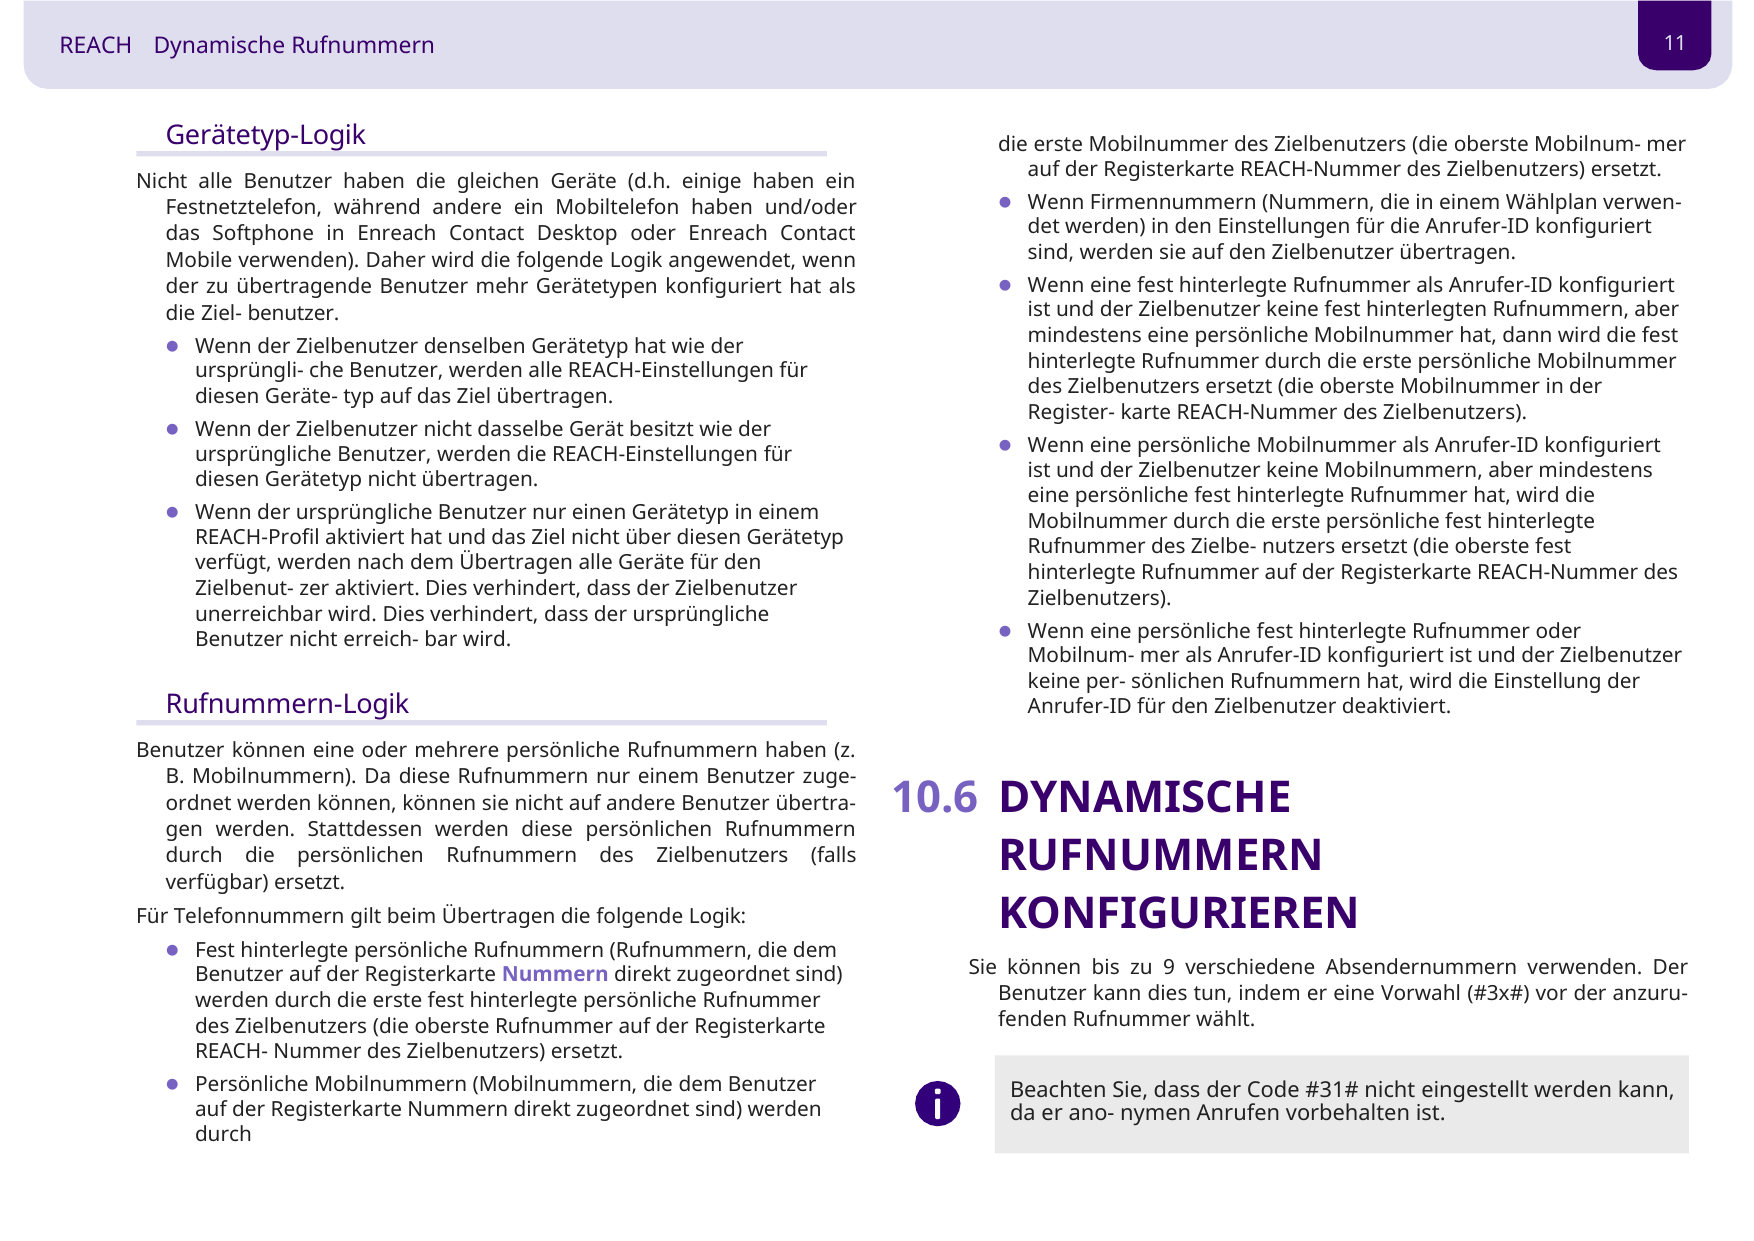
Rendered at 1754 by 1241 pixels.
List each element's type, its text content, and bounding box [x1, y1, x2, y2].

list Wenn der Zielbenutzer denselben Gerätetyp hat wie der ursprüngli- che Benutzer, werden alle REACH-Einstellungen für diesen Geräte- typ auf das Ziel übertragen. [165, 333, 851, 409]
list Wenn der Zielbenutzer nicht dasselbe Gerät besitzt wie der ursprüngliche Benutzer, werden die REACH-Einstellungen für diesen Gerätetyp nicht übertragen. [165, 416, 852, 493]
list Wenn Firmennummern (Nummern, die in einem Wählplan verwen- det werden) in den Einstellungen für die Anrufer-ID konfiguriert sind, werden sie auf den Zielbenutzer übertragen. [998, 189, 1685, 265]
text Benutzer können eine oder mehrere persönliche Rufnummern haben (z. B. Mobilnummern). Da diese Rufnummern nur einem Benutzer zuge- ordnet werden können, können sie nicht auf andere Benutzer übertra- gen werden. Stattdessen werden diese persönlichen Rufnummern durch die persönlichen Rufnummern des Zielbenutzers (falls verfügbar) ersetzt. [136, 737, 857, 895]
text die erste Mobilnummer des Zielbenutzers (die oberste Mobilnum- mer auf der Registerkarte REACH-Nummer des Zielbenutzers) ersetzt. [998, 131, 1693, 182]
text Für Telefonnummern gilt beim Übertragen die folgende Logik: [136, 902, 857, 930]
subtitle DYNAMISCHE RUFNUMMERN KONFIGURIEREN [892, 766, 1511, 941]
text Sie können bis zu 9 verschiedene Absendernummern verwenden. Der Benutzer kann dies tun, indem er eine Vorwahl (#3x#) vor der anzuru- fenden Rufnummer wählt. [968, 954, 1689, 1033]
list Wenn eine fest hinterlegte Rufnummer als Anrufer-ID konfiguriert ist und der Zielbenutzer keine fest hinterlegten Rufnummern, aber mindestens eine persönliche Mobilnummer hat, dann wird die fest hinterlegte Rufnummer durch die erste persönliche Mobilnummer des Zielbenutzers ersetzt (die oberste Mobilnummer in der Register- karte REACH-Nummer des Zielbenutzers). [998, 272, 1689, 425]
list Wenn eine persönliche fest hinterlegte Rufnummer oder Mobilnum- mer als Anrufer-ID konfiguriert ist und der Zielbenutzer keine per- sönlichen Rufnummern hat, wird die Einstellung der Anrufer-ID für den Zielbenutzer deaktiviert. [998, 618, 1687, 720]
list Persönliche Mobilnummern (Mobilnummern, die dem Benutzer auf der Registerkarte Nummern direkt zugeordnet sind) werden durch [165, 1071, 847, 1148]
text Nicht alle Benutzer haben die gleichen Geräte (d.h. einige haben ein Festnetztelefon, während andere ein Mobiltelefon haben und/oder das Softphone in Enreach Contact Desktop oder Enreach Contact Mobile verwenden). Daher wird die folgende Logik angewendet, wenn der zu übertragende Benutzer mehr Gerätetypen konfiguriert hat als die Ziel- benutzer. [136, 168, 857, 326]
list Wenn eine persönliche Mobilnummer als Anrufer-ID konfiguriert ist und der Zielbenutzer keine Mobilnummern, aber mindestens eine persönliche fest hinterlegte Rufnummer hat, wird die Mobilnummer durch die erste persönliche fest hinterlegte Rufnummer des Zielbe- nutzers ersetzt (die oberste fest hinterlegte Rufnummer auf der Registerkarte REACH-Nummer des Zielbenutzers). [998, 432, 1684, 611]
subtitle Rufnummern-Logik [165, 684, 857, 721]
list Wenn der ursprüngliche Benutzer nur einen Gerätetyp in einem REACH-Profil aktiviert hat und das Ziel nicht über diesen Gerätetyp verfügt, werden nach dem Übertragen alle Geräte für den Zielbenut- zer aktiviert. Dies verhindert, dass der Zielbenutzer unerreichbar wird. Dies verhindert, dass der ursprüngliche Benutzer nicht erreich- bar wird. [165, 499, 856, 653]
subtitle Gerätetyp-Logik [165, 115, 857, 152]
list Fest hinterlegte persönliche Rufnummern (Rufnummern, die dem Benutzer auf der Registerkarte Nummern direkt zugeordnet sind) werden durch die erste fest hinterlegte persönliche Rufnummer des Zielbenutzers (die oberste Rufnummer auf der Registerkarte REACH- Nummer des Zielbenutzers) ersetzt. [165, 937, 856, 1065]
